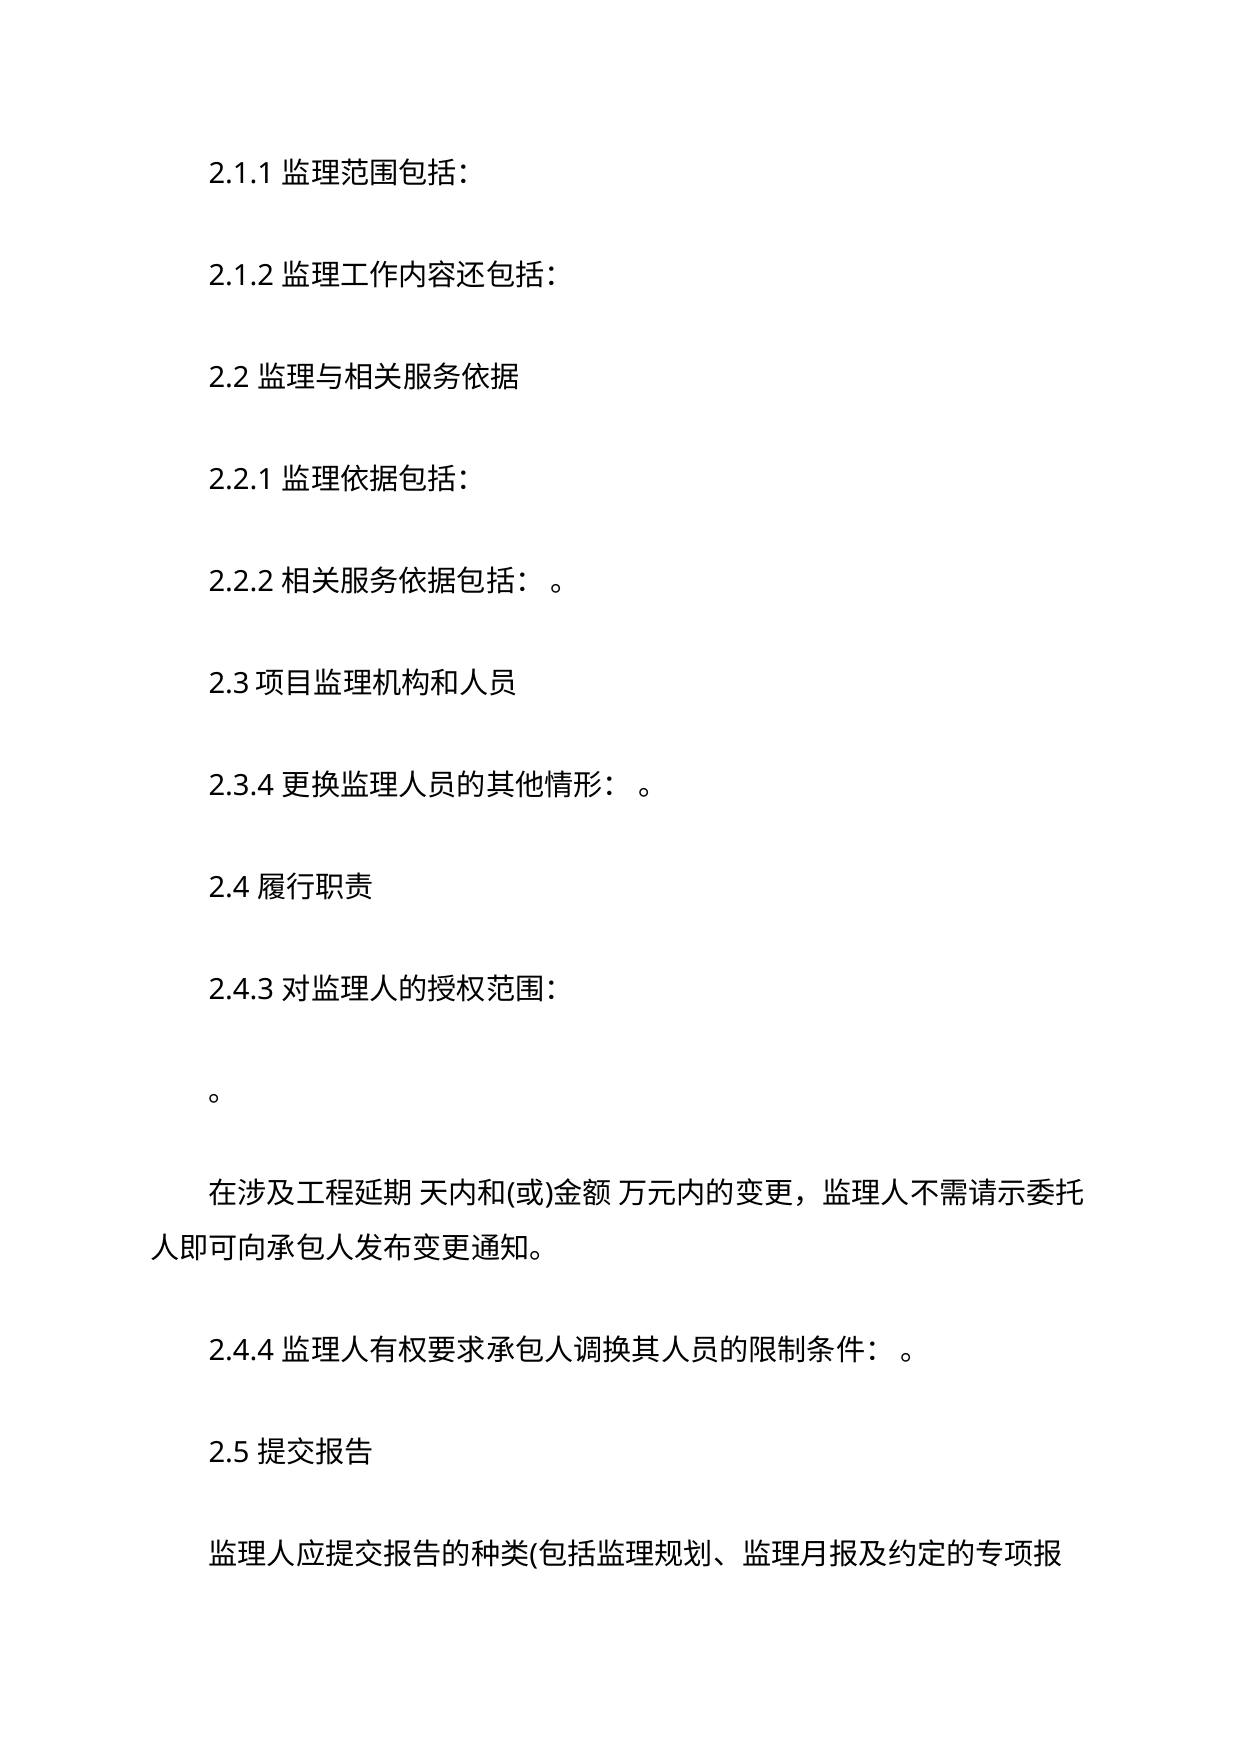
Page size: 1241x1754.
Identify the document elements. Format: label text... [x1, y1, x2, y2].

text 2.3.4 更换监理人员的其他情形： 。 [150, 762, 1090, 804]
text 在涉及工程延期 天内和(或)金额 万元内的变更，监理人不需请示委托人即可向承包人发布变更通知。 [150, 1169, 1090, 1267]
text 2.4 履行职责 [150, 864, 1090, 906]
text 2.3项目监理机构和人员 [150, 660, 1090, 702]
text 2.4.3 对监理人的授权范围： [150, 966, 1090, 1008]
text 2.2.2 相关服务依据包括： 。 [150, 558, 1090, 600]
text 2.5 提交报告 [150, 1428, 1090, 1471]
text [150, 1530, 1090, 1573]
text 2.4.4 监理人有权要求承包人调换其人员的限制条件： 。 [150, 1326, 1090, 1369]
text 2.2.1 监理依据包括： [150, 456, 1090, 498]
text 2.1.2 监理工作内容还包括： [150, 252, 1090, 294]
text 2.2 监理与相关服务依据 [150, 354, 1090, 396]
text 。 [150, 1068, 1090, 1110]
text 2.1.1 监理范围包括： [150, 150, 1090, 192]
